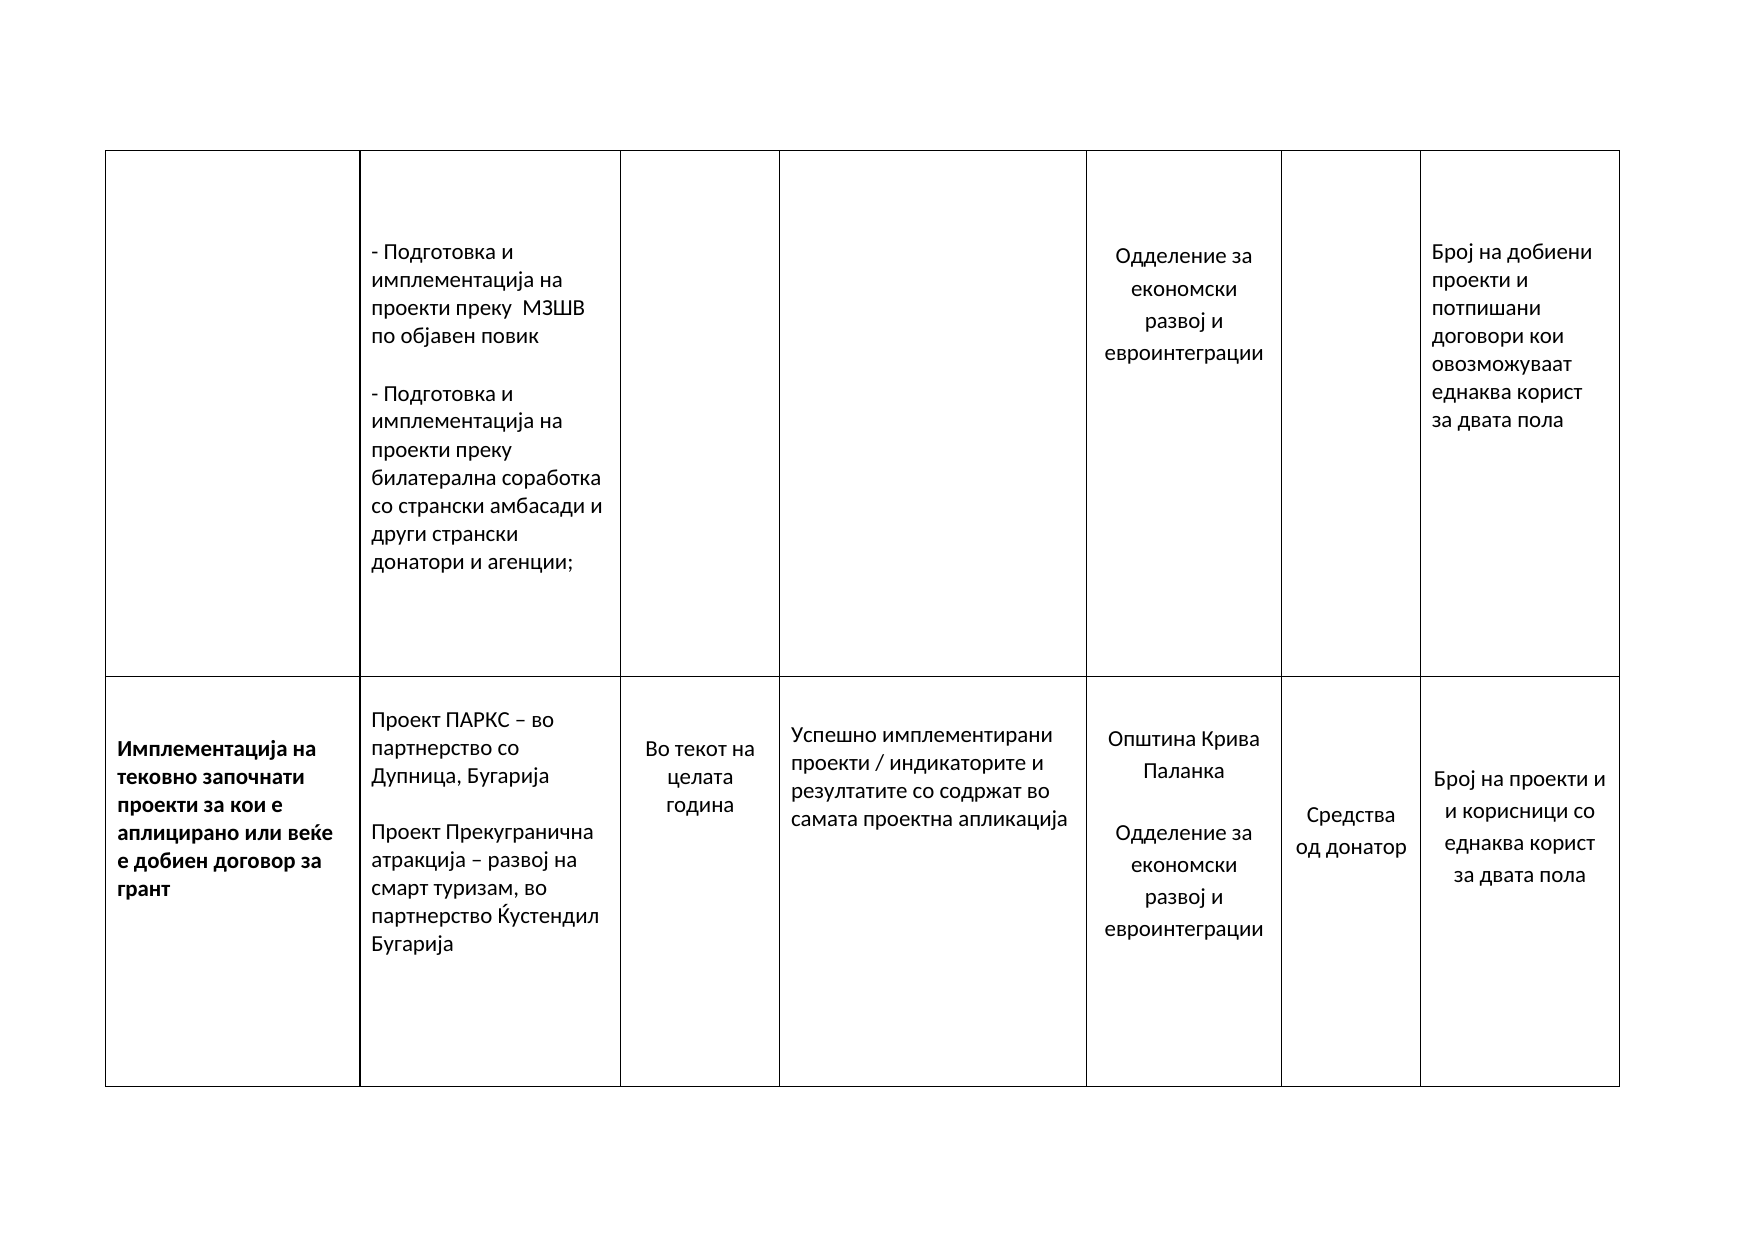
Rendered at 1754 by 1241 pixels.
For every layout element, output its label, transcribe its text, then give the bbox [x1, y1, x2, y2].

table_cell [106, 677, 359, 1086]
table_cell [1421, 677, 1619, 1086]
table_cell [780, 677, 1086, 1086]
table_cell Средства од донатор [1282, 677, 1420, 1086]
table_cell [361, 677, 620, 1086]
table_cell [780, 151, 1086, 676]
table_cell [361, 151, 620, 676]
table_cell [1087, 677, 1281, 1086]
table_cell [106, 151, 359, 676]
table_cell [1421, 151, 1619, 676]
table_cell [621, 151, 779, 676]
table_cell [621, 677, 779, 1086]
table_cell / [1282, 151, 1420, 676]
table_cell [1087, 151, 1281, 676]
